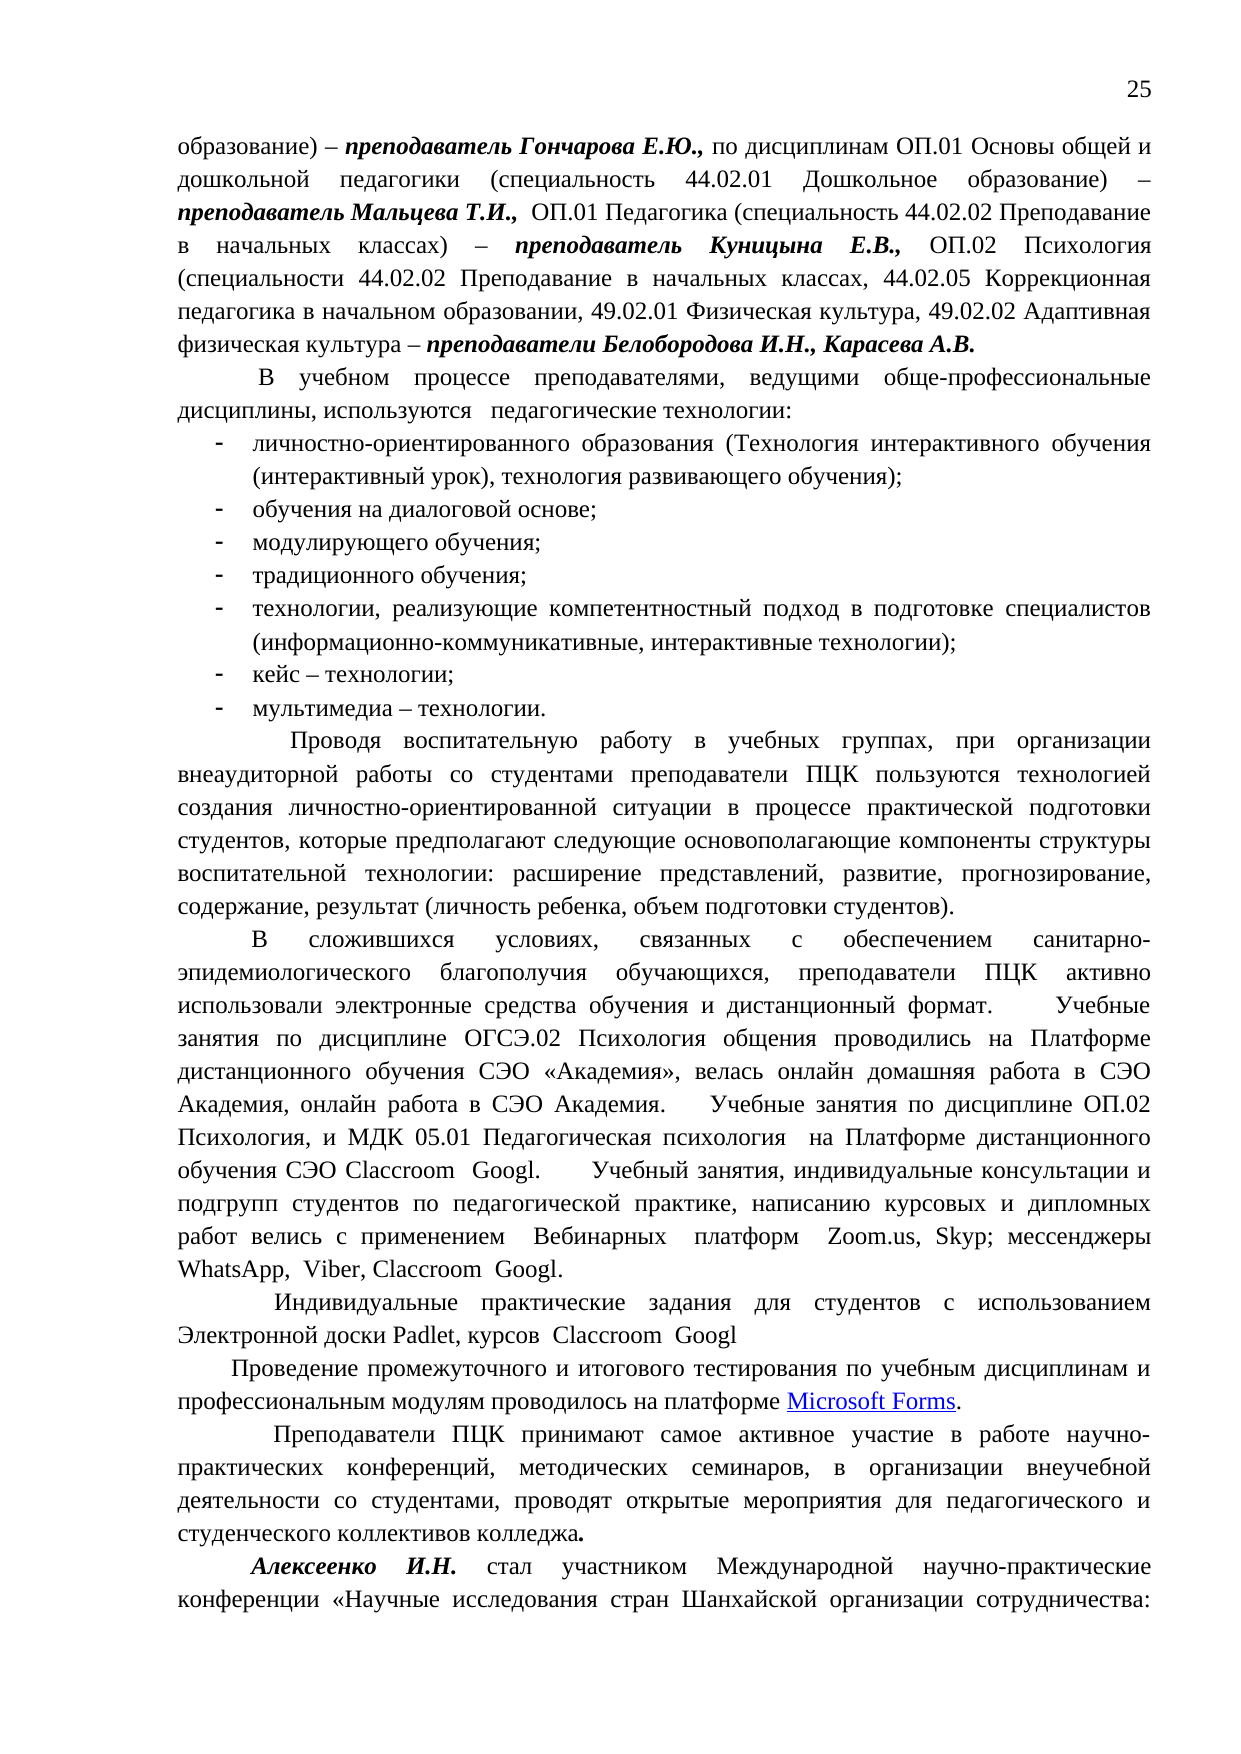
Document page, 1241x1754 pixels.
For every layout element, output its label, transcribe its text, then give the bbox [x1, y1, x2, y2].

list мультимедиа – технологии. [215, 693, 1152, 721]
list Преподаватели ПЦК принимают самое активное участие в работе научно-практических конференций, методических семинаров, в организации внеучебной деятельности со студентами, проводят открытые мероприятия для педагогического и студенческого коллективов колледжа. [177, 1419, 1152, 1547]
text В сложившихся условиях, связанных с обеспечением санитарно-эпидемиологического благополучия обучающихся, преподаватели ПЦК активно использовали электронные средства обучения и дистанционный формат. Учебные занятия по дисциплине ОГСЭ.02 Психология общения проводились на Платформе дистанционного обучения СЭО «Академия», велась онлайн домашняя работа в СЭО Академия, онлайн работа в СЭО Академия. Учебные занятия по дисциплине ОП.02 Психология, и МДК 05.01 Педагогическая психология на Платформе дистанционного обучения СЭО Claccroom Googl. Учебный занятия, индивидуальные консультации и подгрупп студентов по педагогической практике, написанию курсовых и дипломных работ велись с применением Вебинарных платформ Zoom.us, Skyp; мессенджеры WhatsApp, Viber, Claccroom Googl. [177, 924, 1152, 1283]
list обучения на диалоговой основе; [215, 494, 1152, 523]
text В учебном процессе преподавателями, ведущими обще-профессиональные дисциплины, используются педагогические технологии: [177, 362, 1152, 424]
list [177, 1551, 1152, 1613]
list личностно-ориентированного образования (Технология интерактивного обучения (интерактивный урок), технология развивающего обучения); [215, 428, 1152, 490]
list кейс – технологии; [215, 659, 1152, 688]
text Проведение промежуточного и итогового тестирования по учебным дисциплинам и профессиональным модулям проводилось на платформе Microsoft Forms. [177, 1382, 1152, 1415]
list модулирующего обучения; [215, 527, 1152, 556]
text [177, 131, 1152, 358]
list традиционного обучения; [215, 561, 1152, 589]
text Проводя воспитательную работу в учебных группах, при организации внеаудиторной работы со студентами преподаватели ПЦК пользуются технологией создания личностно-ориентированной ситуации в процессе практической подготовки студентов, которые предполагают следующие основополагающие компоненты структуры воспитательной технологии: расширение представлений, развитие, прогнозирование, содержание, результат (личность ребенка, объем подготовки студентов). [177, 726, 1152, 919]
text Индивидуальные практические задания для студентов с использованием Электронной доски Padlet, курсов Claccroom Googl [177, 1287, 1152, 1349]
list технологии, реализующие компетентностный подход в подготовке специалистов (информационно-коммуникативные, интерактивные технологии); [215, 593, 1152, 655]
